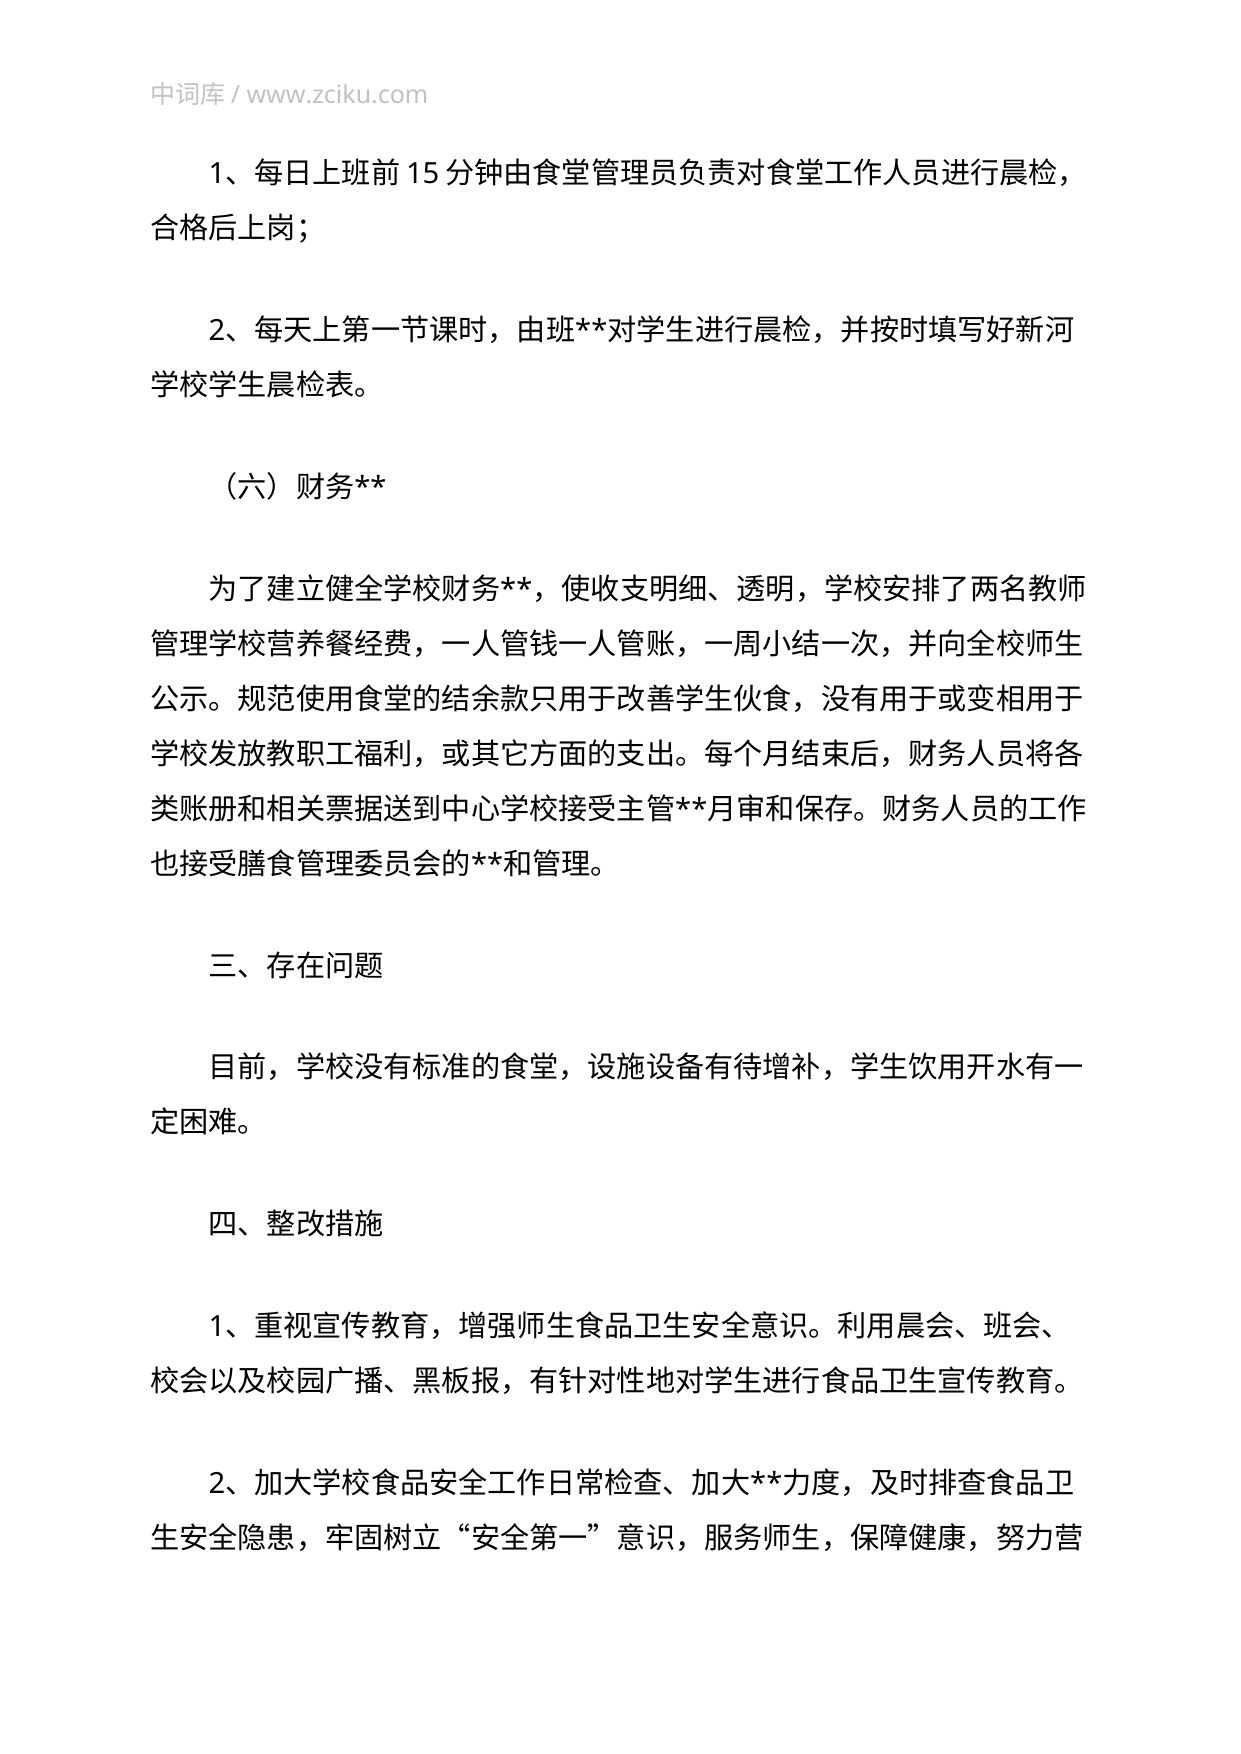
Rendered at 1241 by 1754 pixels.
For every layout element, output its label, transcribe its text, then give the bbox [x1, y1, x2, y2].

text 目前，学校没有标准的食堂，设施设备有待增补，学生饮用开水有一定困难。 [150, 1044, 1090, 1141]
text 2、每天上第一节课时，由班**对学生进行晨检，并按时填写好新河学校学生晨检表。 [150, 307, 1090, 404]
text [150, 1459, 1090, 1556]
text 三、存在问题 [150, 942, 1090, 984]
text 1、每日上班前15分钟由食堂管理员负责对食堂工作人员进行晨检，合格后上岗； [150, 150, 1090, 247]
text 1、重视宣传教育，增强师生食品卫生安全意识。利用晨会、班会、校会以及校园广播、黑板报，有针对性地对学生进行食品卫生宣传教育。 [150, 1302, 1090, 1400]
text 四、整改措施 [150, 1201, 1090, 1243]
text 为了建立健全学校财务**，使收支明细、透明，学校安排了两名教师管理学校营养餐经费，一人管钱一人管账，一周小结一次，并向全校师生公示。规范使用食堂的结余款只用于改善学生伙食，没有用于或变相用于学校发放教职工福利，或其它方面的支出。每个月结束后，财务人员将各类账册和相关票据送到中心学校接受主管**月审和保存。财务人员的工作也接受膳食管理委员会的**和管理。 [150, 566, 1090, 883]
text （六）财务** [150, 463, 1090, 506]
